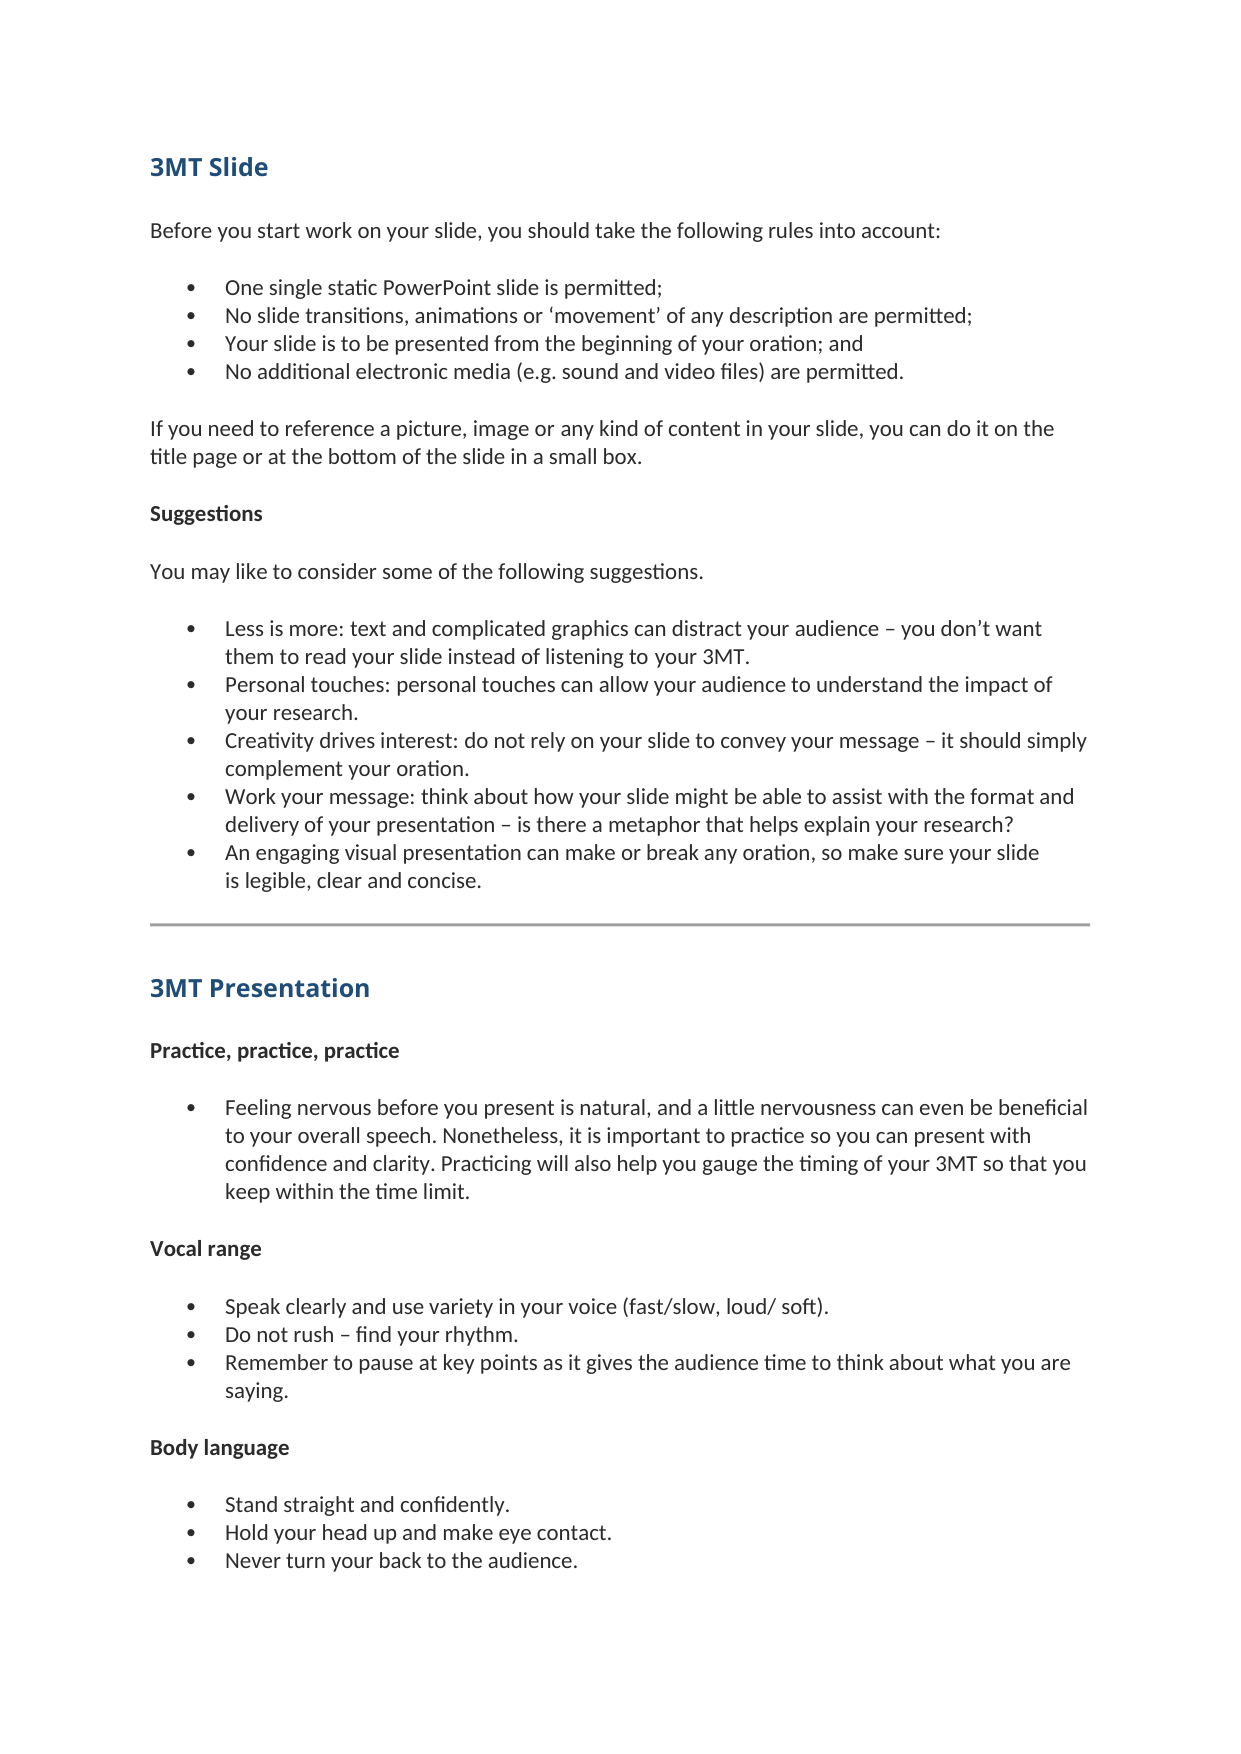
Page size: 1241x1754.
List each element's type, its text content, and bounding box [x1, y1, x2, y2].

text If you need to reference a picture, image or any kind of content in your slide, you can do it on the title page or at the bottom of the slide in a small box. [150, 414, 1090, 470]
subtitle 3MT Presentation [150, 970, 1090, 1004]
text You may like to consider some of the following suggestions. [150, 557, 1090, 585]
text Vocal range [150, 1234, 1090, 1263]
list Never turn your back to the audience. [187, 1546, 1090, 1574]
text Suggestions [150, 499, 1090, 528]
list Creativity drives interest: do not rely on your slide to convey your message – it should simply complement your oration. [187, 726, 1090, 782]
list An engaging visual presentation can make or break any oration, so make sure your slide is legible, clear and concise. [187, 838, 1090, 894]
list Less is more: text and complicated graphics can distract your audience – you don’t want them to read your slide instead of listening to your 3MT. [187, 614, 1090, 670]
list No additional electronic media (e.g. sound and video files) are permitted. [187, 357, 1090, 385]
list Work your message: think about how your slide might be able to assist with the format and delivery of your presentation – is there a metaphor that helps explain your research? [187, 782, 1090, 838]
list One single static PowerPoint slide is permitted; [187, 273, 1090, 301]
list Stand straight and confidently. [187, 1490, 1090, 1518]
text Body language [150, 1433, 1090, 1461]
list Do not rush – find your rhythm. [187, 1320, 1090, 1348]
subtitle 3MT Slide [150, 150, 1090, 184]
list No slide transitions, animations or ‘movement’ of any description are permitted; [187, 301, 1090, 329]
list Remember to pause at key points as it gives the audience time to think about what you are saying. [187, 1348, 1090, 1404]
list Feeling nervous before you present is natural, and a little nervousness can even be beneficial to your overall speech. Nonetheless, it is important to practice so you can present with confidence and clarity. Practicing will also help you gauge the timing of your 3MT so that you keep within the time limit. [187, 1093, 1090, 1205]
text Practice, practice, practice [150, 1036, 1090, 1064]
list Speak clearly and use variety in your voice (fast/slow, loud/ soft). [187, 1292, 1090, 1320]
list Your slide is to be presented from the beginning of your oration; and [187, 329, 1090, 357]
list Personal touches: personal touches can allow your audience to understand the impact of your research. [187, 670, 1090, 726]
text Before you start work on your slide, you should take the following rules into account: [150, 216, 1090, 244]
list Hold your head up and make eye contact. [187, 1518, 1090, 1546]
